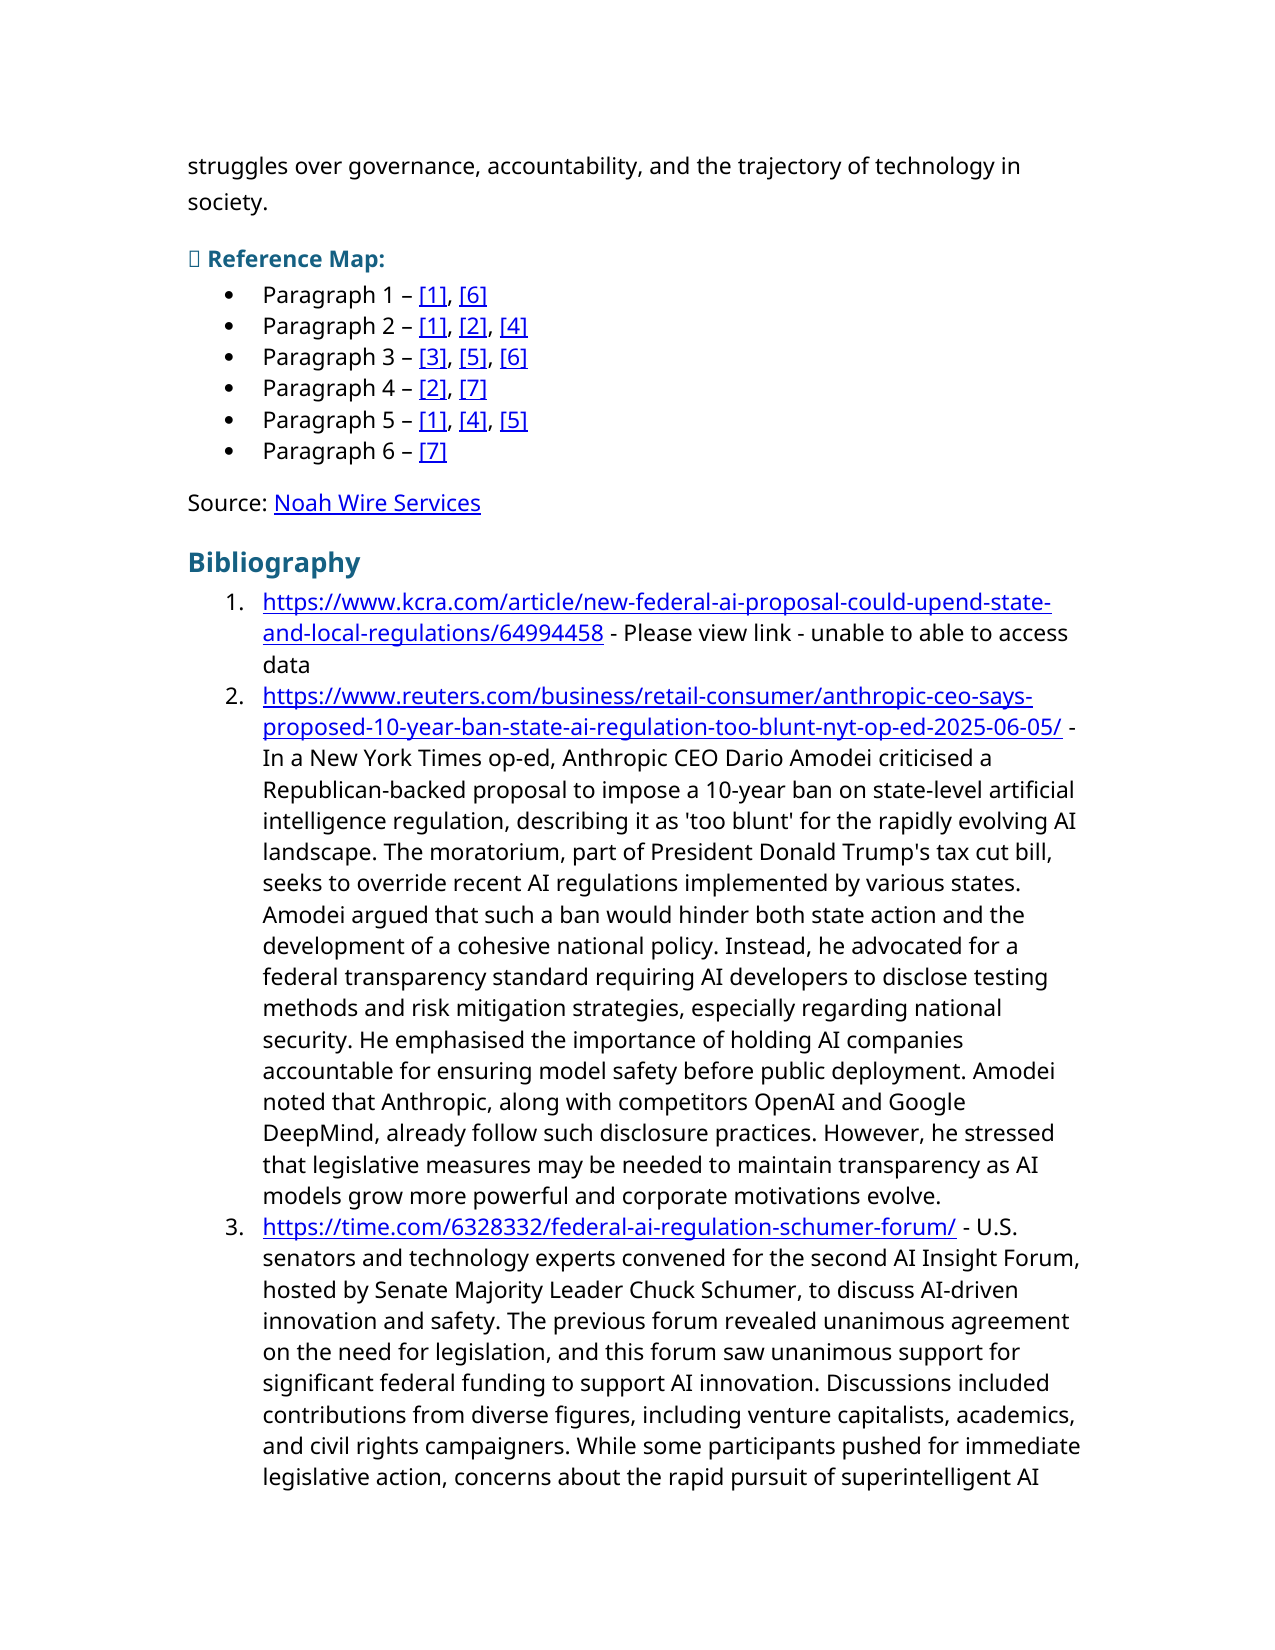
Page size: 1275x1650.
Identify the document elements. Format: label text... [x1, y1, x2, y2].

list Paragraph 1 – [1], [6] [225, 279, 1087, 310]
list Paragraph 4 – [2], [7] [225, 372, 1087, 404]
list Paragraph 5 – [1], [4], [5] [225, 404, 1087, 435]
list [225, 1211, 1087, 1492]
list https://www.reuters.com/business/retail-consumer/anthropic-ceo-says-proposed-10-year-ban-state-ai-regulation-too-blunt-nyt-op-ed-2025-06-05/ - In a New York Times op-ed, Anthropic CEO Dario Amodei criticised a Republican-backed proposal to impose a 10-year ban on state-level artificial intelligence regulation, describing it as 'too blunt' for the rapidly evolving AI landscape. The moratorium, part of President Donald Trump's tax cut bill, seeks to override recent AI regulations implemented by various states. Amodei argued that such a ban would hinder both state action and the development of a cohesive national policy. Instead, he advocated for a federal transparency standard requiring AI developers to disclose testing methods and risk mitigation strategies, especially regarding national security. He emphasised the importance of holding AI companies accountable for ensuring model safety before public deployment. Amodei noted that Anthropic, along with competitors OpenAI and Google DeepMind, already follow such disclosure practices. However, he stressed that legislative measures may be needed to maintain transparency as AI models grow more powerful and corporate motivations evolve. [225, 680, 1087, 1211]
list Paragraph 6 – [7] [225, 435, 1087, 466]
list https://www.kcra.com/article/new-federal-ai-proposal-could-upend-state-and-local-regulations/64994458 - Please view link - unable to able to access data [225, 586, 1087, 680]
subtitle Bibliography [187, 544, 1087, 581]
text Source: Noah Wire Services [187, 487, 1087, 518]
list Paragraph 2 – [1], [2], [4] [225, 310, 1087, 341]
subtitle 📌 Reference Map: [187, 243, 1087, 274]
list Paragraph 3 – [3], [5], [6] [225, 341, 1087, 372]
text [187, 150, 1087, 217]
